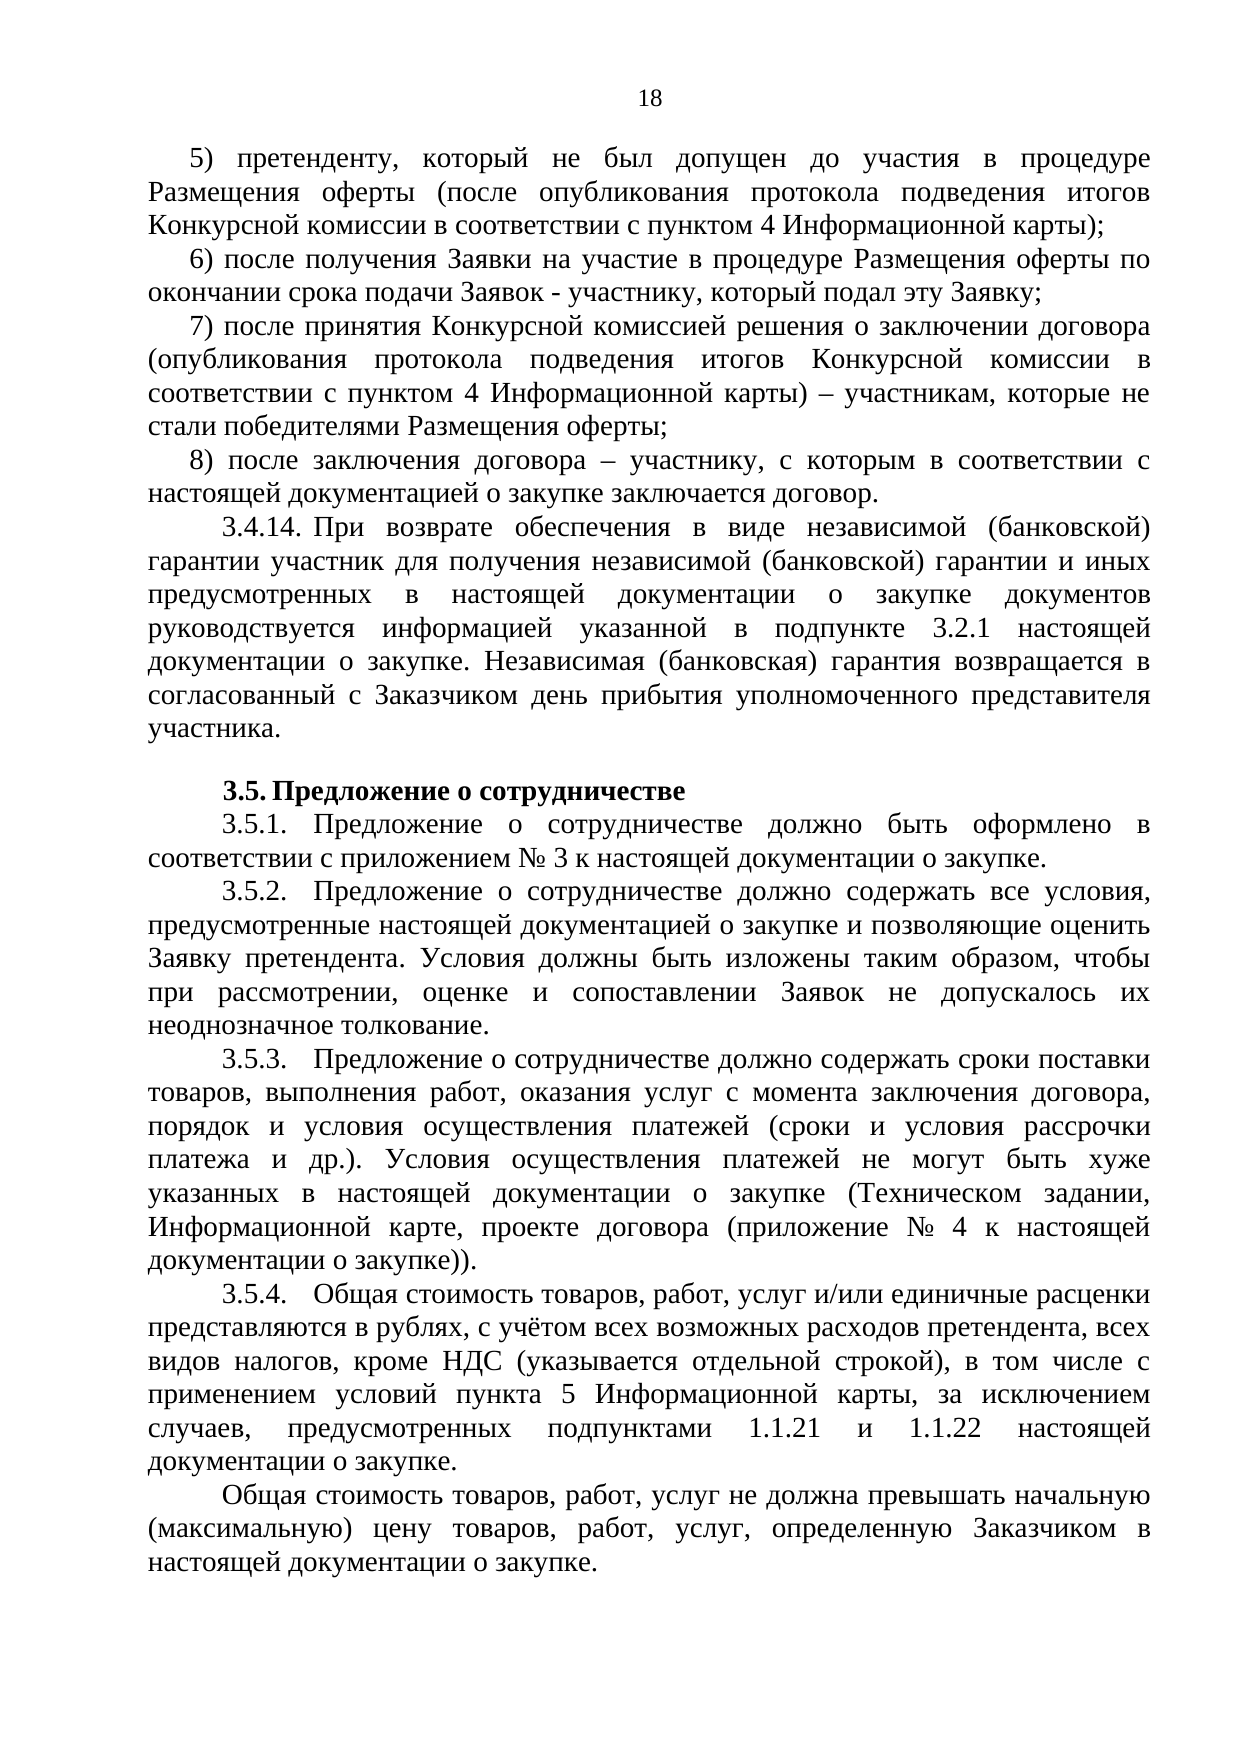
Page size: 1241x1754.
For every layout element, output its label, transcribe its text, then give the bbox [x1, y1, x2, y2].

subtitle Предложение о сотрудничестве [148, 773, 1152, 806]
text 7) после принятия Конкурсной комиссией решения о заключении договора (опубликования протокола подведения итогов Конкурсной комиссии в соответствии с пунктом 4 Информационной карты) – участникам, которые не стали победителями Размещения оферты; [148, 308, 1152, 442]
text Общая стоимость товаров, работ, услуг не должна превышать начальную (максимальную) цену товаров, работ, услуг, определенную Заказчиком в настоящей документации о закупке. [148, 1477, 1152, 1578]
list При возврате обеспечения в виде независимой (банковской) гарантии участник для получения независимой (банковской) гарантии и иных предусмотренных в настоящей документации о закупке документов руководствуется информацией указанной в подпункте 3.2.1 настоящей документации о закупке. Независимая (банковская) гарантия возвращается в согласованный с Заказчиком день прибытия уполномоченного представителя участника. [148, 509, 1152, 744]
text 8) после заключения договора – участнику, с которым в соответствии с настоящей документацией о закупке заключается договор. [148, 442, 1152, 509]
list Предложение о сотрудничестве должно быть оформлено в соответствии с приложением № 3 к настоящей документации о закупке. [148, 806, 1152, 873]
list Общая стоимость товаров, работ, услуг и/или единичные расценки представляются в рублях, с учётом всех возможных расходов претендента, всех видов налогов, кроме НДС (указывается отдельной строкой), в том числе с применением условий пункта 5 Информационной карты, за исключением случаев, предусмотренных подпунктами 1.1.21 и 1.1.22 настоящей документации о закупке. [148, 1276, 1152, 1477]
text 6) после получения Заявки на участие в процедуре Размещения оферты по окончании срока подачи Заявок - участнику, который подал эту Заявку; [148, 241, 1152, 308]
text 5) претенденту, который не был допущен до участия в процедуре Размещения оферты (после опубликования протокола подведения итогов Конкурсной комиссии в соответствии с пунктом 4 Информационной карты); [148, 140, 1152, 241]
list Предложение о сотрудничестве должно содержать все условия, предусмотренные настоящей документацией о закупке и позволяющие оценить Заявку претендента. Условия должны быть изложены таким образом, чтобы при рассмотрении, оценке и сопоставлении Заявок не допускалось их неоднозначное толкование. [148, 873, 1152, 1041]
list Предложение о сотрудничестве должно содержать сроки поставки товаров, выполнения работ, оказания услуг с момента заключения договора, порядок и условия осуществления платежей (сроки и условия рассрочки платежа и др.). Условия осуществления платежей не могут быть хуже указанных в настоящей документации о закупке (Техническом задании, Информационной карте, проекте договора (приложение № 4 к настоящей документации о закупке)). [148, 1041, 1152, 1276]
